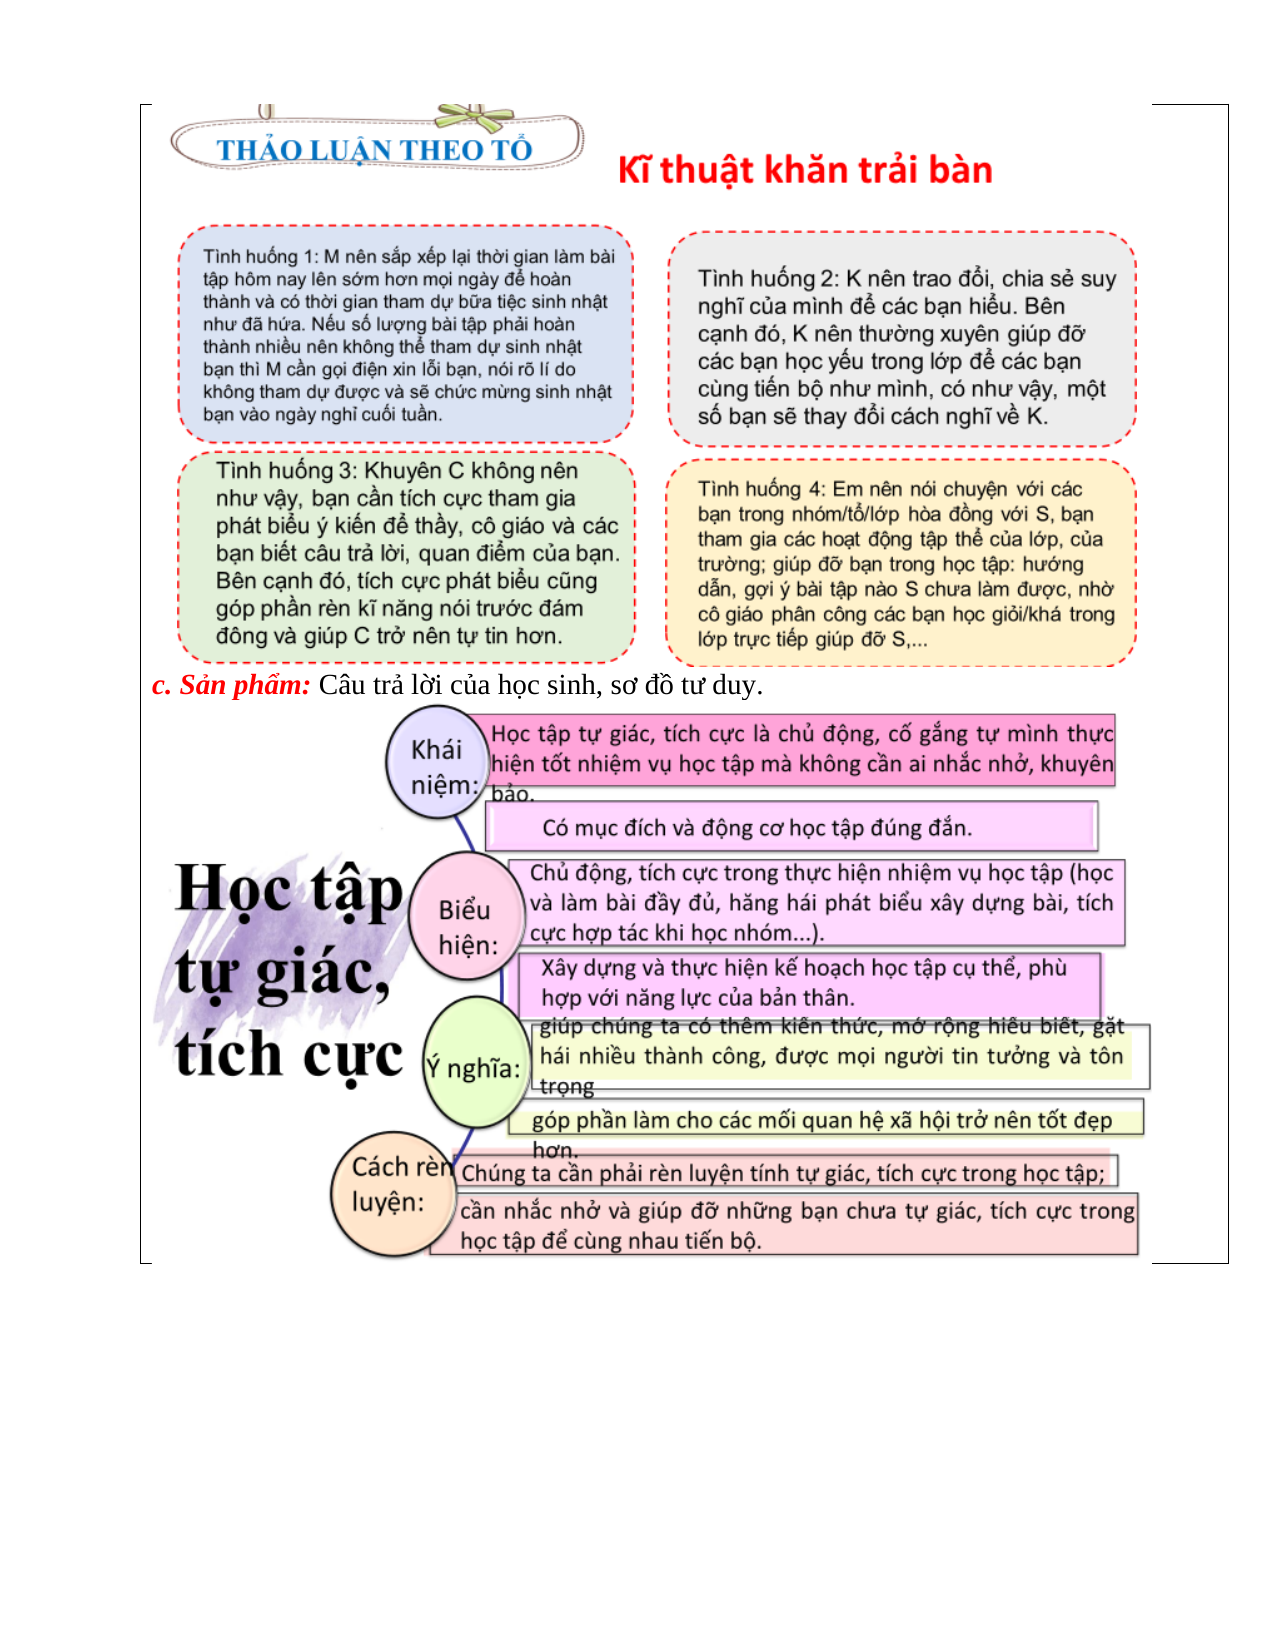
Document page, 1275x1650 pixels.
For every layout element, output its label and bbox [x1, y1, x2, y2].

picture [151, 700, 1152, 1264]
table_cell [141, 105, 1228, 1263]
picture [151, 104, 1152, 667]
